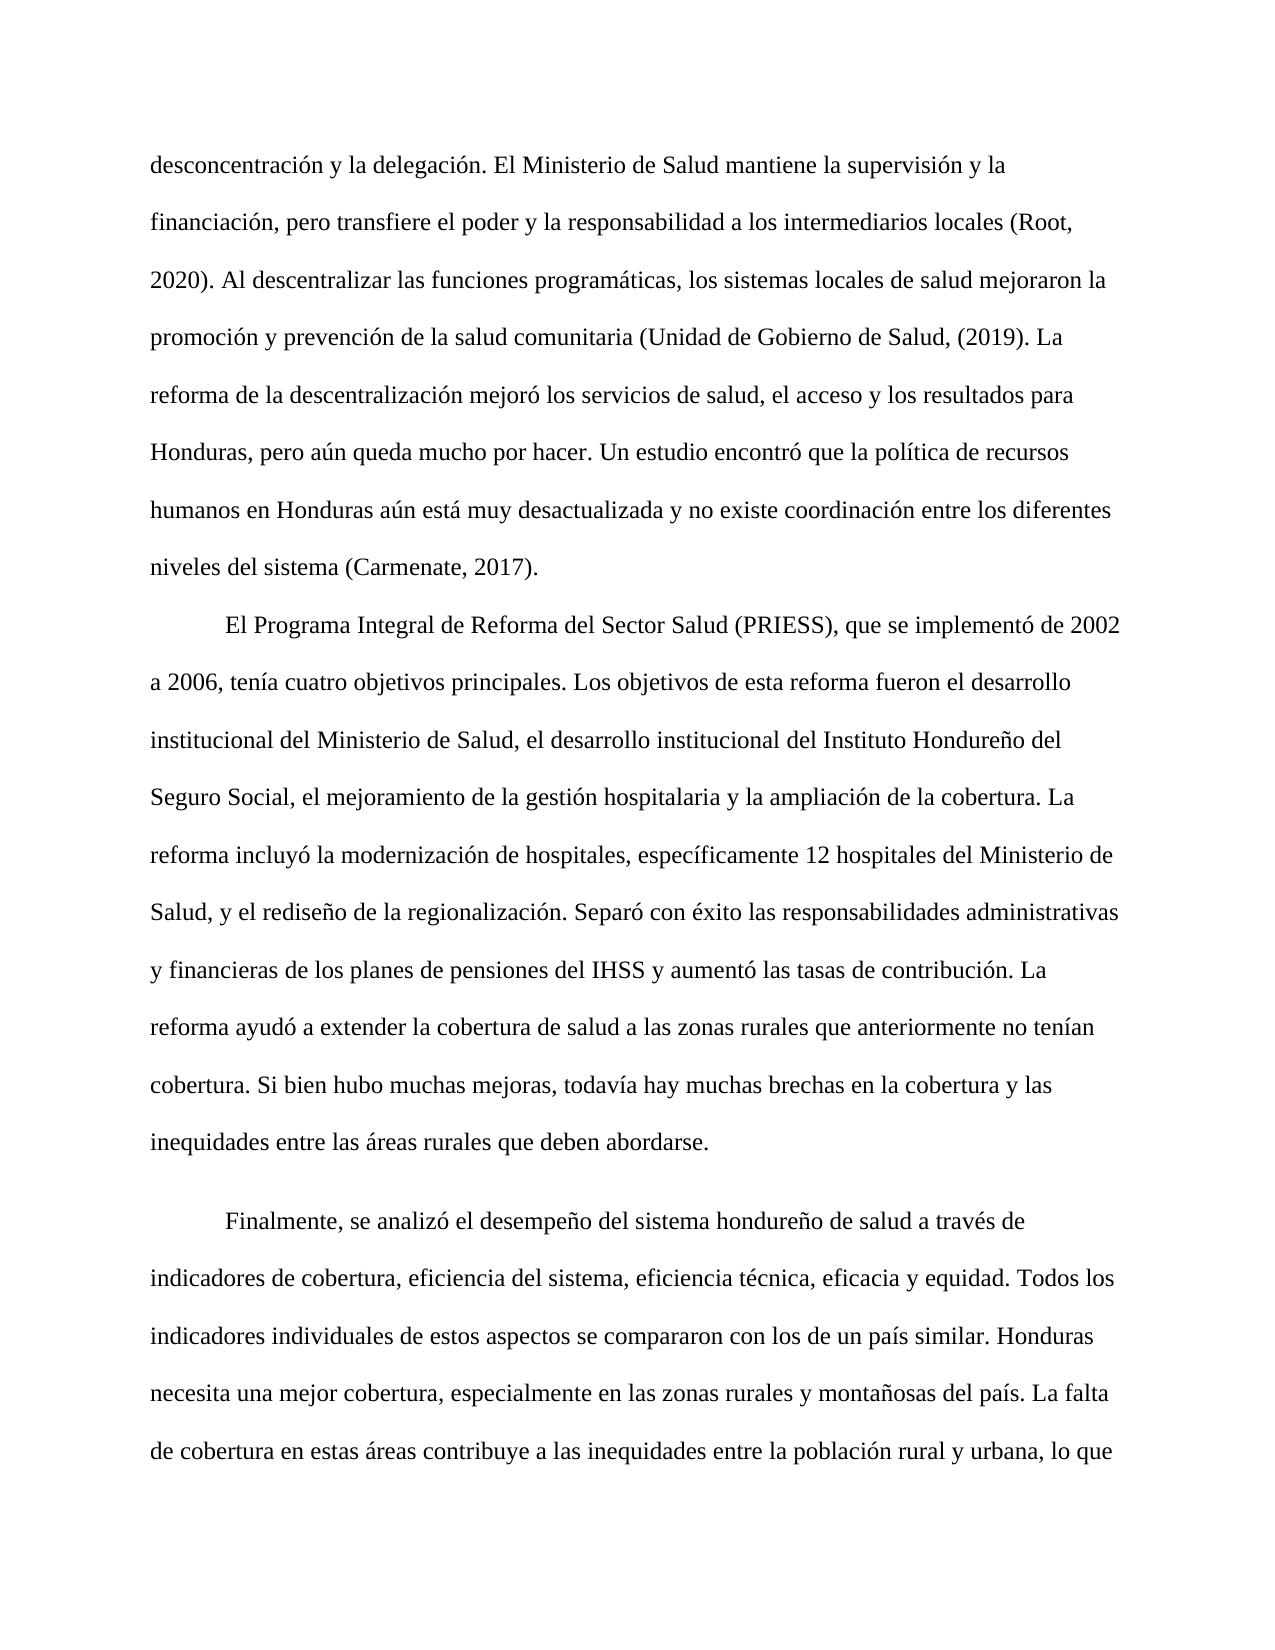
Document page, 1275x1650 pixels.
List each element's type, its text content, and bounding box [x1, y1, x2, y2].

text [150, 150, 1125, 581]
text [150, 1206, 1125, 1464]
text El Programa Integral de Reforma del Sector Salud (PRIESS), que se implementó de 2002 a 2006, tenía cuatro objetivos principales. Los objetivos de esta reforma fueron el desarrollo institucional del Ministerio de Salud, el desarrollo institucional del Instituto Hondureño del Seguro Social, el mejoramiento de la gestión hospitalaria y la ampliación de la cobertura. La reforma incluyó la modernización de hospitales, específicamente 12 hospitales del Ministerio de Salud, y el rediseño de la regionalización. Separó con éxito las responsabilidades administrativas y financieras de los planes de pensiones del IHSS y aumentó las tasas de contribución. La reforma ayudó a extender la cobertura de salud a las zonas rurales que anteriormente no tenían cobertura. Si bien hubo muchas mejoras, todavía hay muchas brechas en la cobertura y las inequidades entre las áreas rurales que deben abordarse. [150, 610, 1125, 1156]
